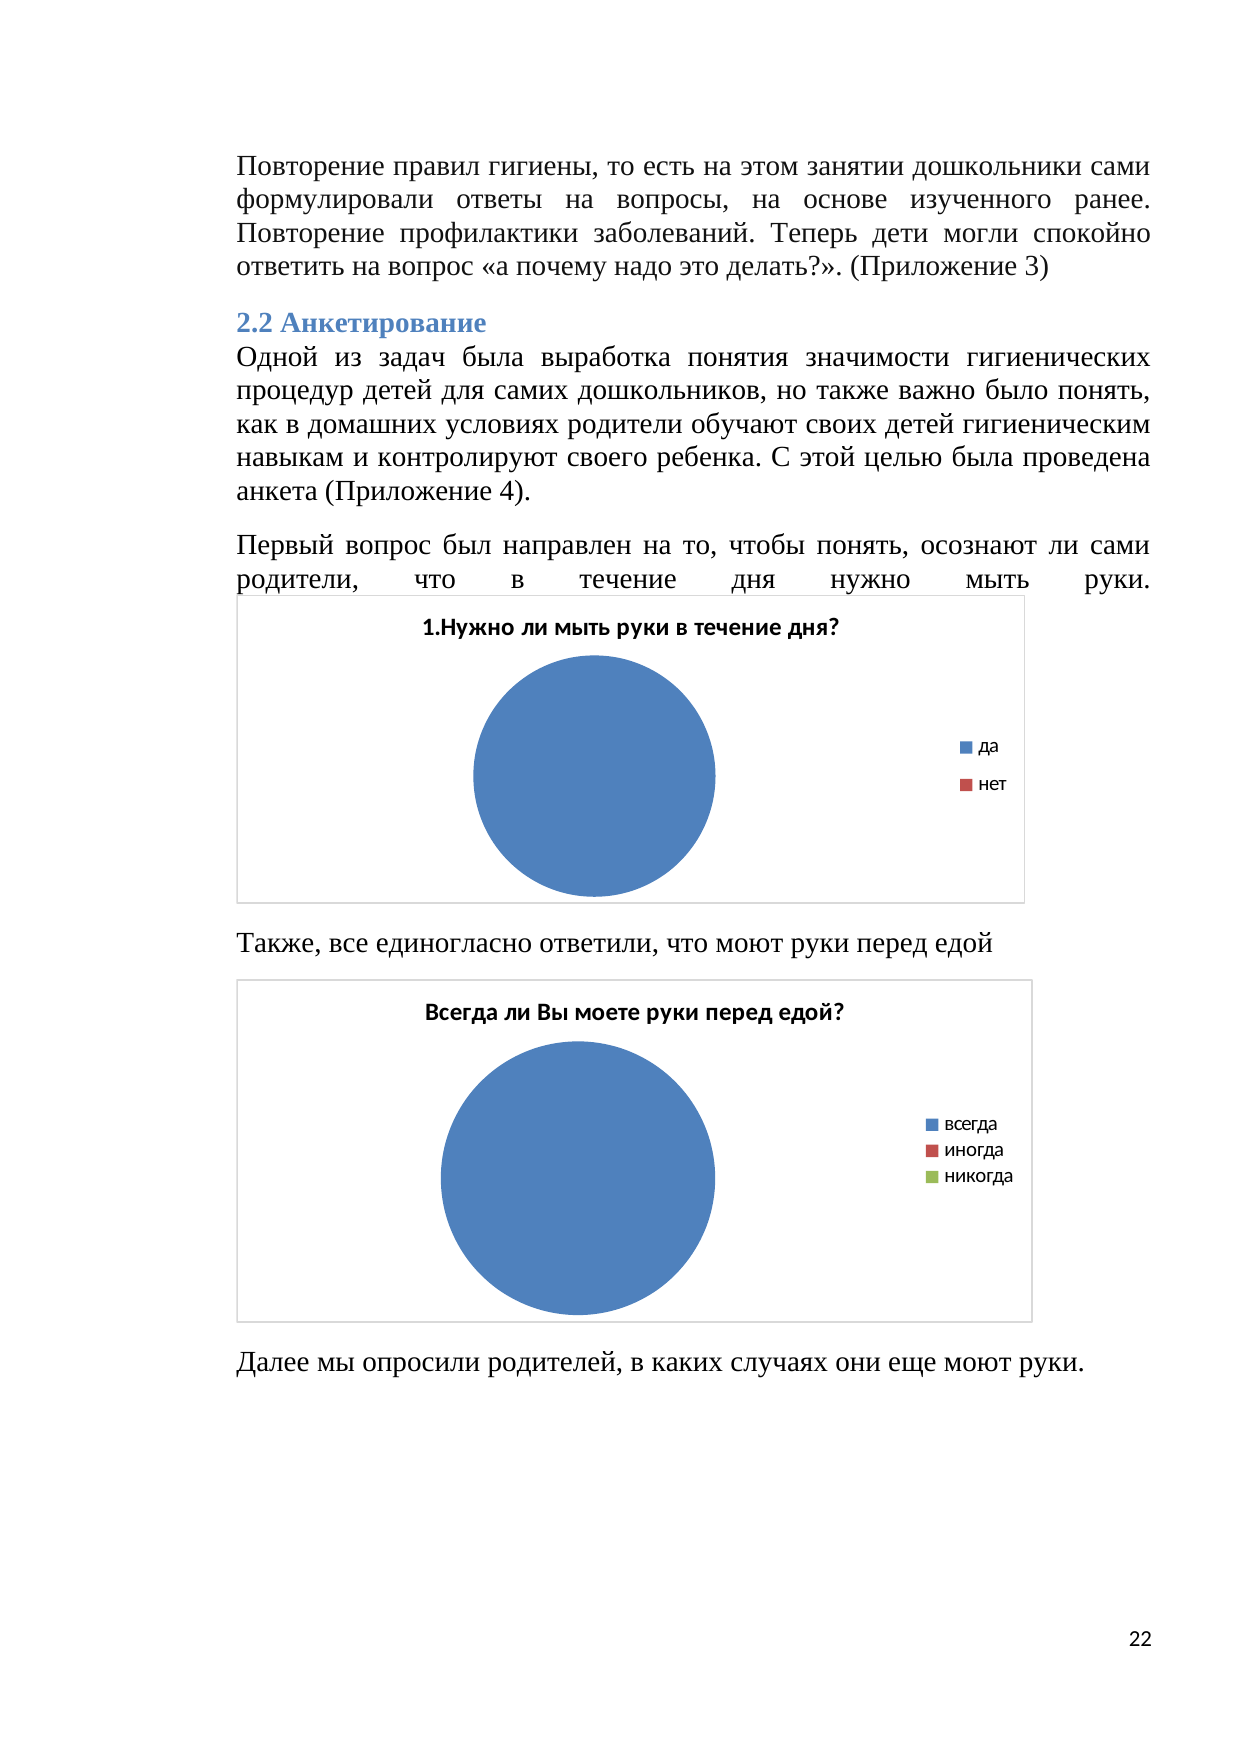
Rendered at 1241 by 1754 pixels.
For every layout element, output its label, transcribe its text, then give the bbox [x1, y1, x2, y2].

text Далее мы опросили родителей, в каких случаях они еще моют руки. [236, 1344, 1152, 1377]
text Также, все единогласно ответили, что моют руки перед едой [236, 925, 1152, 958]
text Первый вопрос был направлен на то, чтобы понять, осознают ли сами родители, что в течение дня нужно мыть руки. [236, 527, 1152, 904]
subtitle 2.2 Анкетирование [236, 305, 1152, 339]
text Одной из задач была выработка понятия значимости гигиенических процедур детей для самих дошкольников, но также важно было понять, как в домашних условиях родители обучают своих детей гигиеническим навыкам и контролируют своего ребенка. С этой целью была проведена анкета (Приложение 4). [236, 339, 1152, 507]
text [236, 148, 1152, 282]
